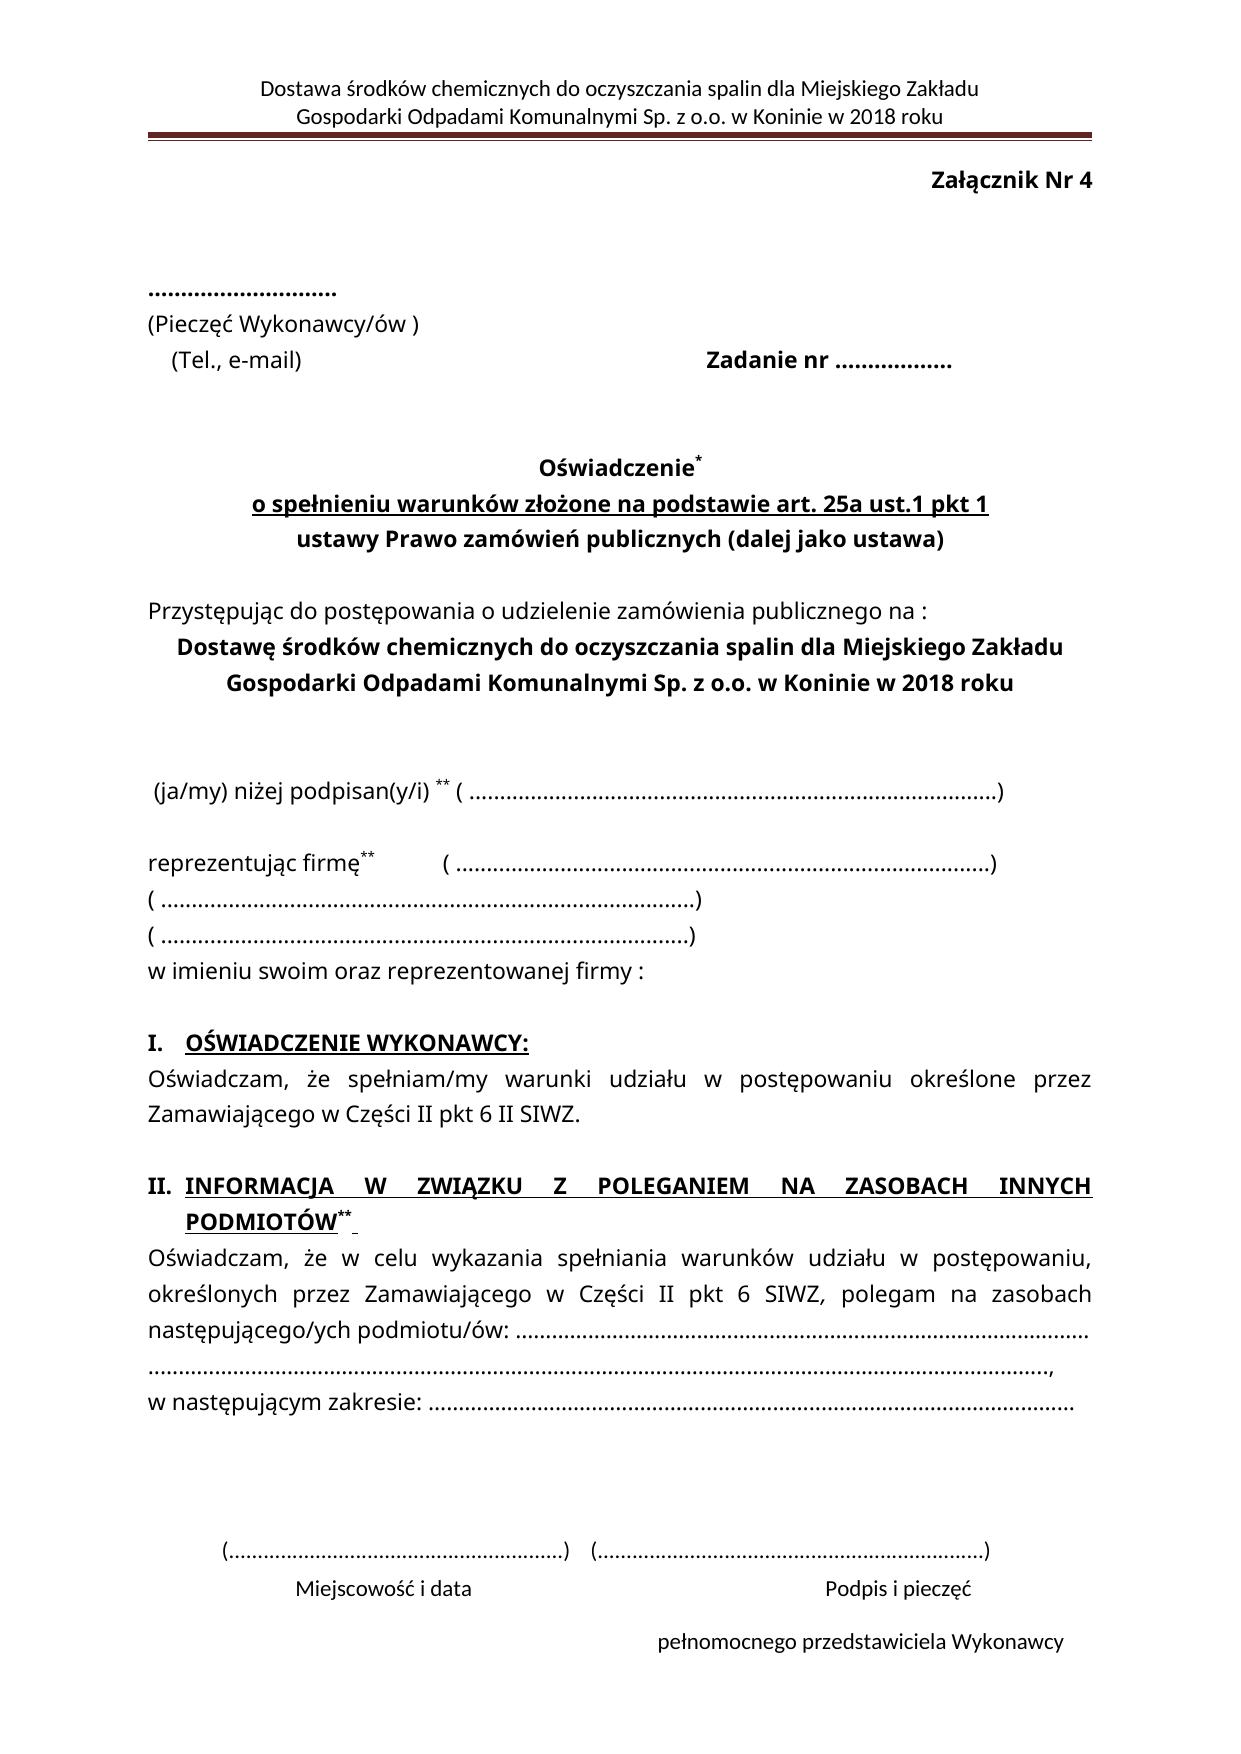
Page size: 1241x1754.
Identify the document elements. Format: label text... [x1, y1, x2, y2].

text Oświadczam, że spełniam/my warunki udziału w postępowaniu określone przez Zamawiającego w Części II pkt 6 II SIWZ. [148, 1062, 1092, 1130]
text ..………………………………………………………………………………….…………………………………………….., w następującym zakresie: ………………………………………………………..…………………………………… [148, 1350, 1092, 1417]
text (ja/my) niżej podpisan(y/i) ** ( ......................................................................................) [148, 775, 1092, 806]
text w imieniu swoim oraz reprezentowanej firmy : [148, 955, 1092, 986]
text reprezentując firmę** ( .......................................................................................) [148, 847, 1092, 878]
text ustawy Prawo zamówień publicznych (dalej jako ustawa) [148, 523, 1092, 555]
text Załącznik Nr 4 [148, 164, 1092, 195]
text Oświadczenie* [148, 452, 1092, 483]
list OŚWIADCZENIE WYKONAWCY: [148, 1027, 1092, 1058]
list INFORMACJA W ZWIĄZKU Z POLEGANIEM NA ZASOBACH INNYCH PODMIOTÓW** [148, 1170, 1092, 1237]
text o spełnieniu warunków złożone na podstawie art. 25a ust.1 pkt 1 [148, 487, 1092, 519]
text ( ......................................................................................) [148, 919, 1092, 950]
text Dostawę środków chemicznych do oczyszczania spalin dla Miejskiego Zakładu Gospodarki Odpadami Komunalnymi Sp. z o.o. w Koninie w 2018 roku [148, 631, 1092, 698]
text Oświadczam, że w celu wykazania spełniania warunków udziału w postępowaniu, określonych przez Zamawiającego w Części II pkt 6 SIWZ, polegam na zasobach następującego/ych podmiotu/ów: ……………………………………………………..…………………………… [148, 1242, 1092, 1345]
text ( .......................................................................................) [148, 883, 1092, 914]
text ……………………….. [148, 272, 1092, 303]
text (Tel., e-mail) Zadanie nr ……………… [148, 344, 1092, 375]
text (Pieczęć Wykonawcy/ów ) [148, 308, 1092, 339]
text Przystępując do postępowania o udzielenie zamówienia publicznego na : [148, 595, 1092, 627]
